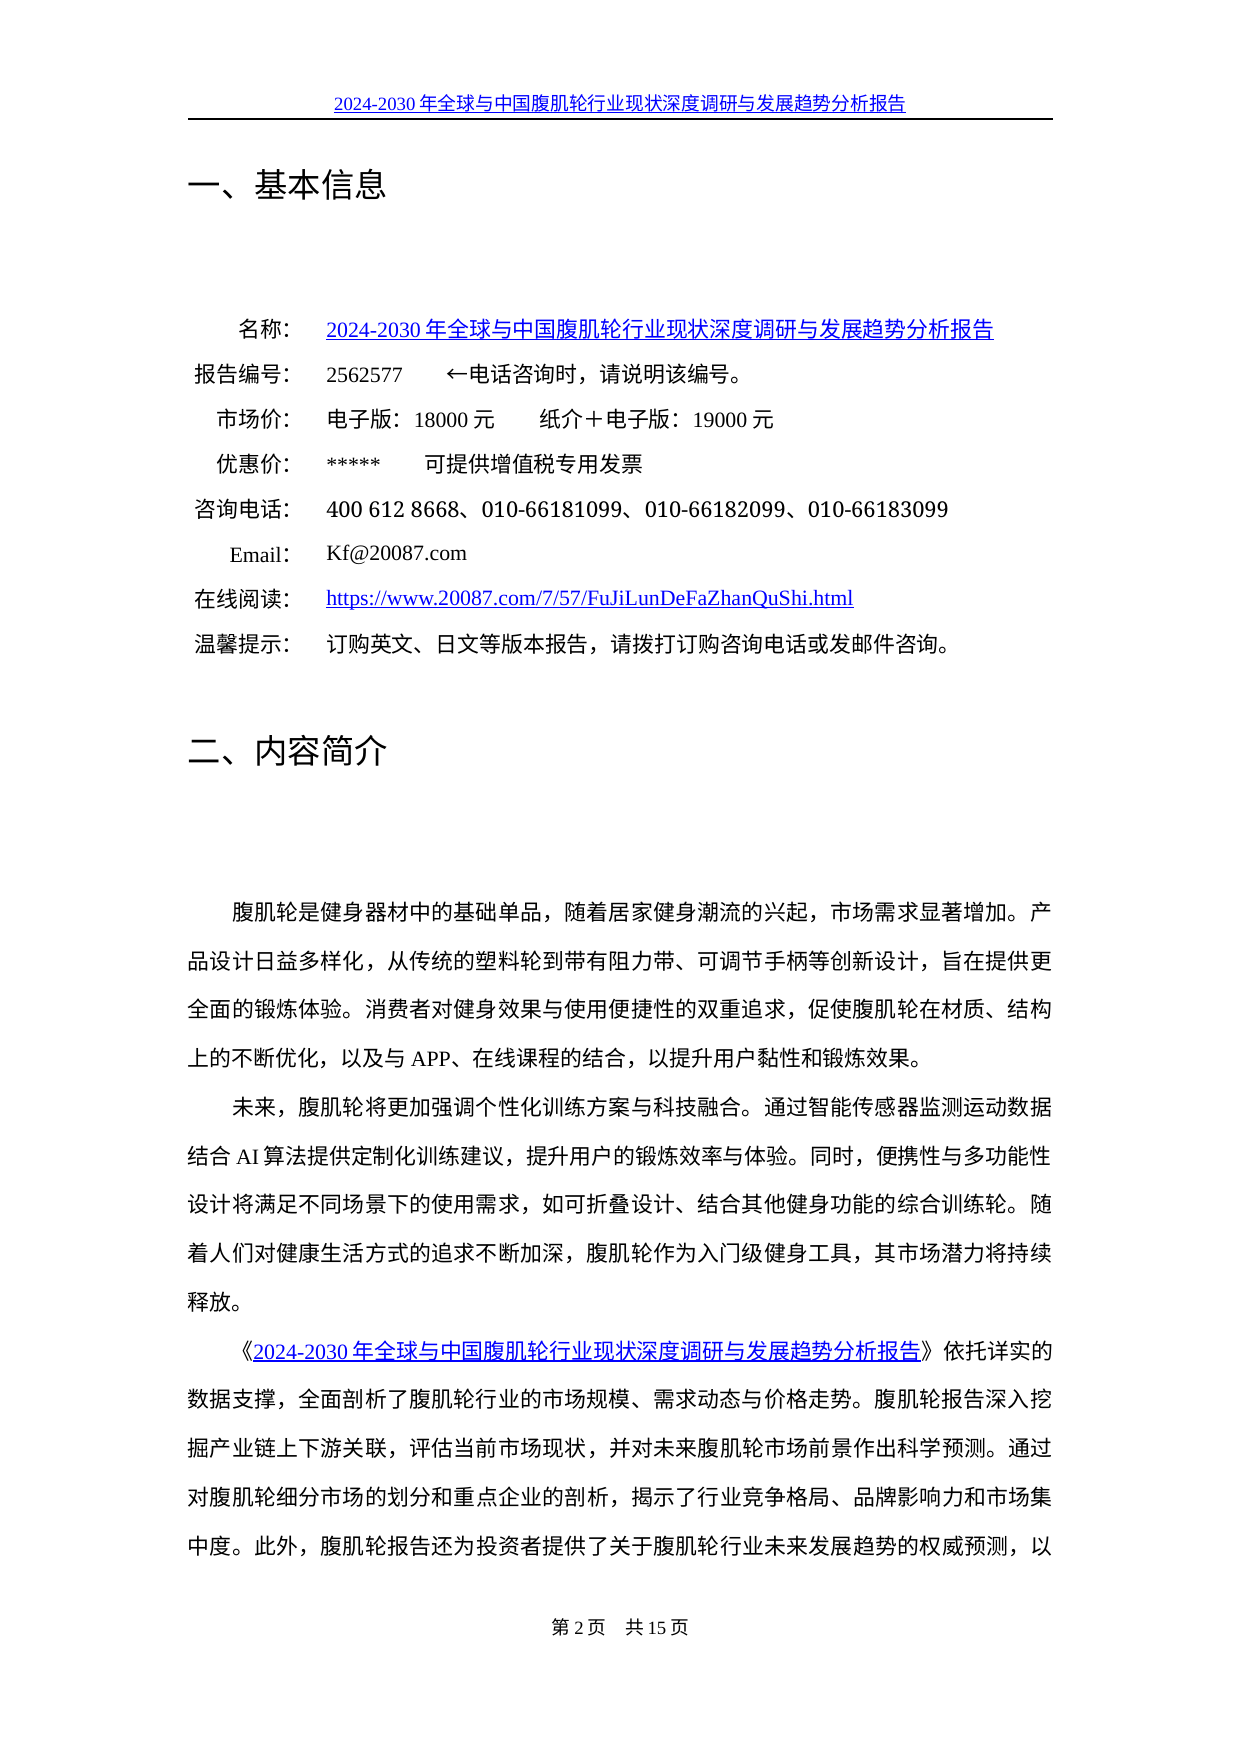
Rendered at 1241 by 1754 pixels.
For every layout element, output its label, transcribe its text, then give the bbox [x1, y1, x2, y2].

table_cell 电子版：18000 元 纸介＋电子版：19000 元 [315, 402, 1073, 447]
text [187, 894, 1053, 1561]
table_cell 温馨提示： [167, 627, 315, 672]
table_cell 报告编号： [167, 357, 315, 402]
table_cell 咨询电话： [167, 492, 315, 537]
table_cell 订购英文、日文等版本报告，请拨打订购咨询电话或发邮件咨询。 [315, 627, 1073, 672]
table_cell 市场价： [167, 402, 315, 447]
title 一、基本信息 [187, 150, 1053, 215]
table_cell Kf@20087.com [315, 537, 1073, 582]
table_header 2024-2030年全球与中国腹肌轮行业现状深度调研与发展趋势分析报告 [315, 312, 1073, 357]
title 二、内容简介 [187, 717, 1053, 782]
table_cell 优惠价： [167, 447, 315, 492]
table_cell Email： [167, 537, 315, 582]
table_cell ***** 可提供增值税专用发票 [315, 447, 1073, 492]
table_cell 2562577 ←电话咨询时，请说明该编号。 [315, 357, 1073, 402]
table_cell [315, 582, 1073, 627]
table_cell 400 612 8668、010-66181099、010-66182099、010-66183099 [315, 492, 1073, 537]
table_header 名称： [167, 312, 315, 357]
table_cell 在线阅读： [167, 582, 315, 627]
